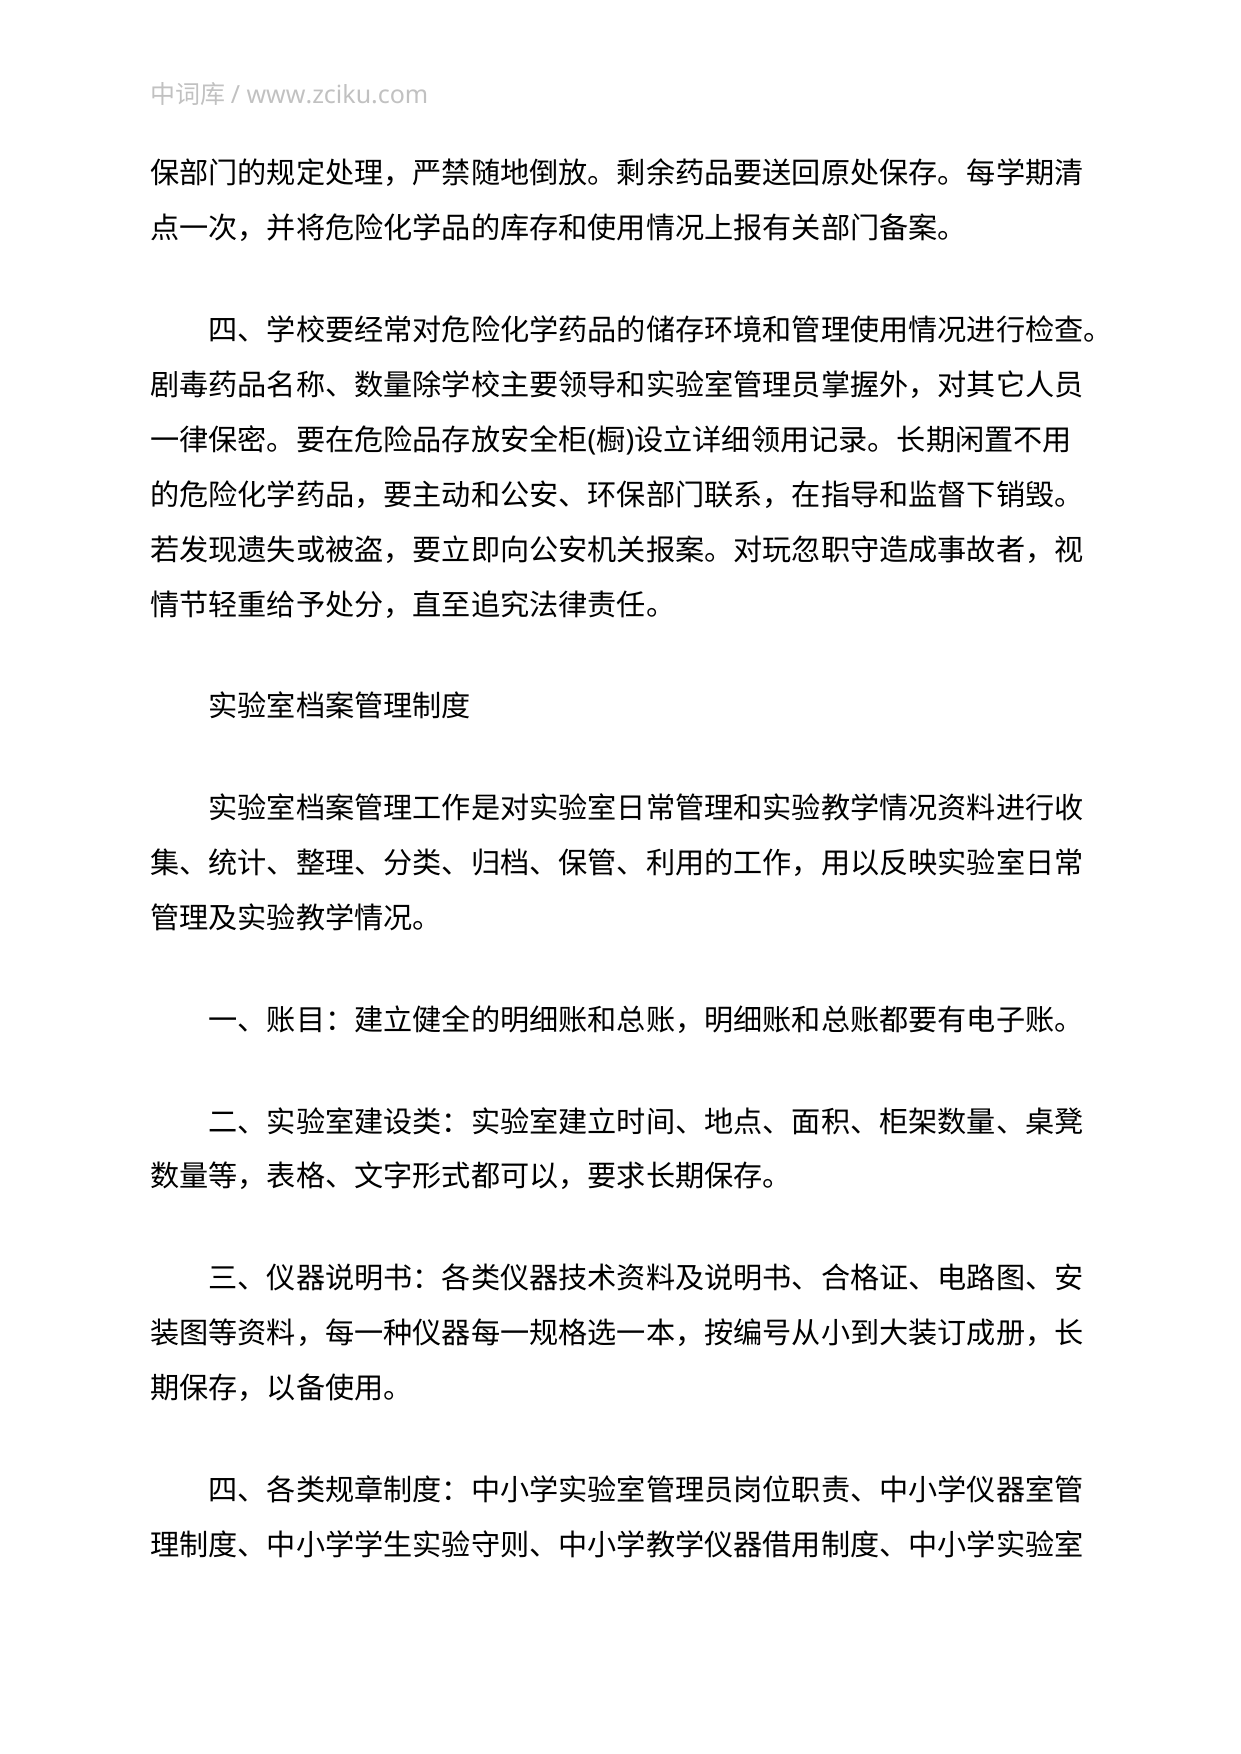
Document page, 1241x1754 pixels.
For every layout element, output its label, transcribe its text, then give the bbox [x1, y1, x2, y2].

text 一、账目：建立健全的明细账和总账，明细账和总账都要有电子账。 [150, 996, 1090, 1039]
text 实验室档案管理制度 [150, 683, 1090, 725]
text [150, 1466, 1090, 1563]
text 实验室档案管理工作是对实验室日常管理和实验教学情况资料进行收集、统计、整理、分类、归档、保管、利用的工作，用以反映实验室日常管理及实验教学情况。 [150, 785, 1090, 937]
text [150, 150, 1090, 247]
text 二、实验室建设类：实验室建立时间、地点、面积、柜架数量、桌凳数量等，表格、文字形式都可以，要求长期保存。 [150, 1098, 1090, 1195]
text 四、学校要经常对危险化学药品的储存环境和管理使用情况进行检查。剧毒药品名称、数量除学校主要领导和实验室管理员掌握外，对其它人员一律保密。要在危险品存放安全柜(橱)设立详细领用记录。长期闲置不用的危险化学药品，要主动和公安、环保部门联系，在指导和监督下销毁。若发现遗失或被盗，要立即向公安机关报案。对玩忽职守造成事故者，视情节轻重给予处分，直至追究法律责任。 [150, 307, 1090, 623]
text 三、仪器说明书：各类仪器技术资料及说明书、合格证、电路图、安装图等资料，每一种仪器每一规格选一本，按编号从小到大装订成册，长期保存，以备使用。 [150, 1255, 1090, 1407]
